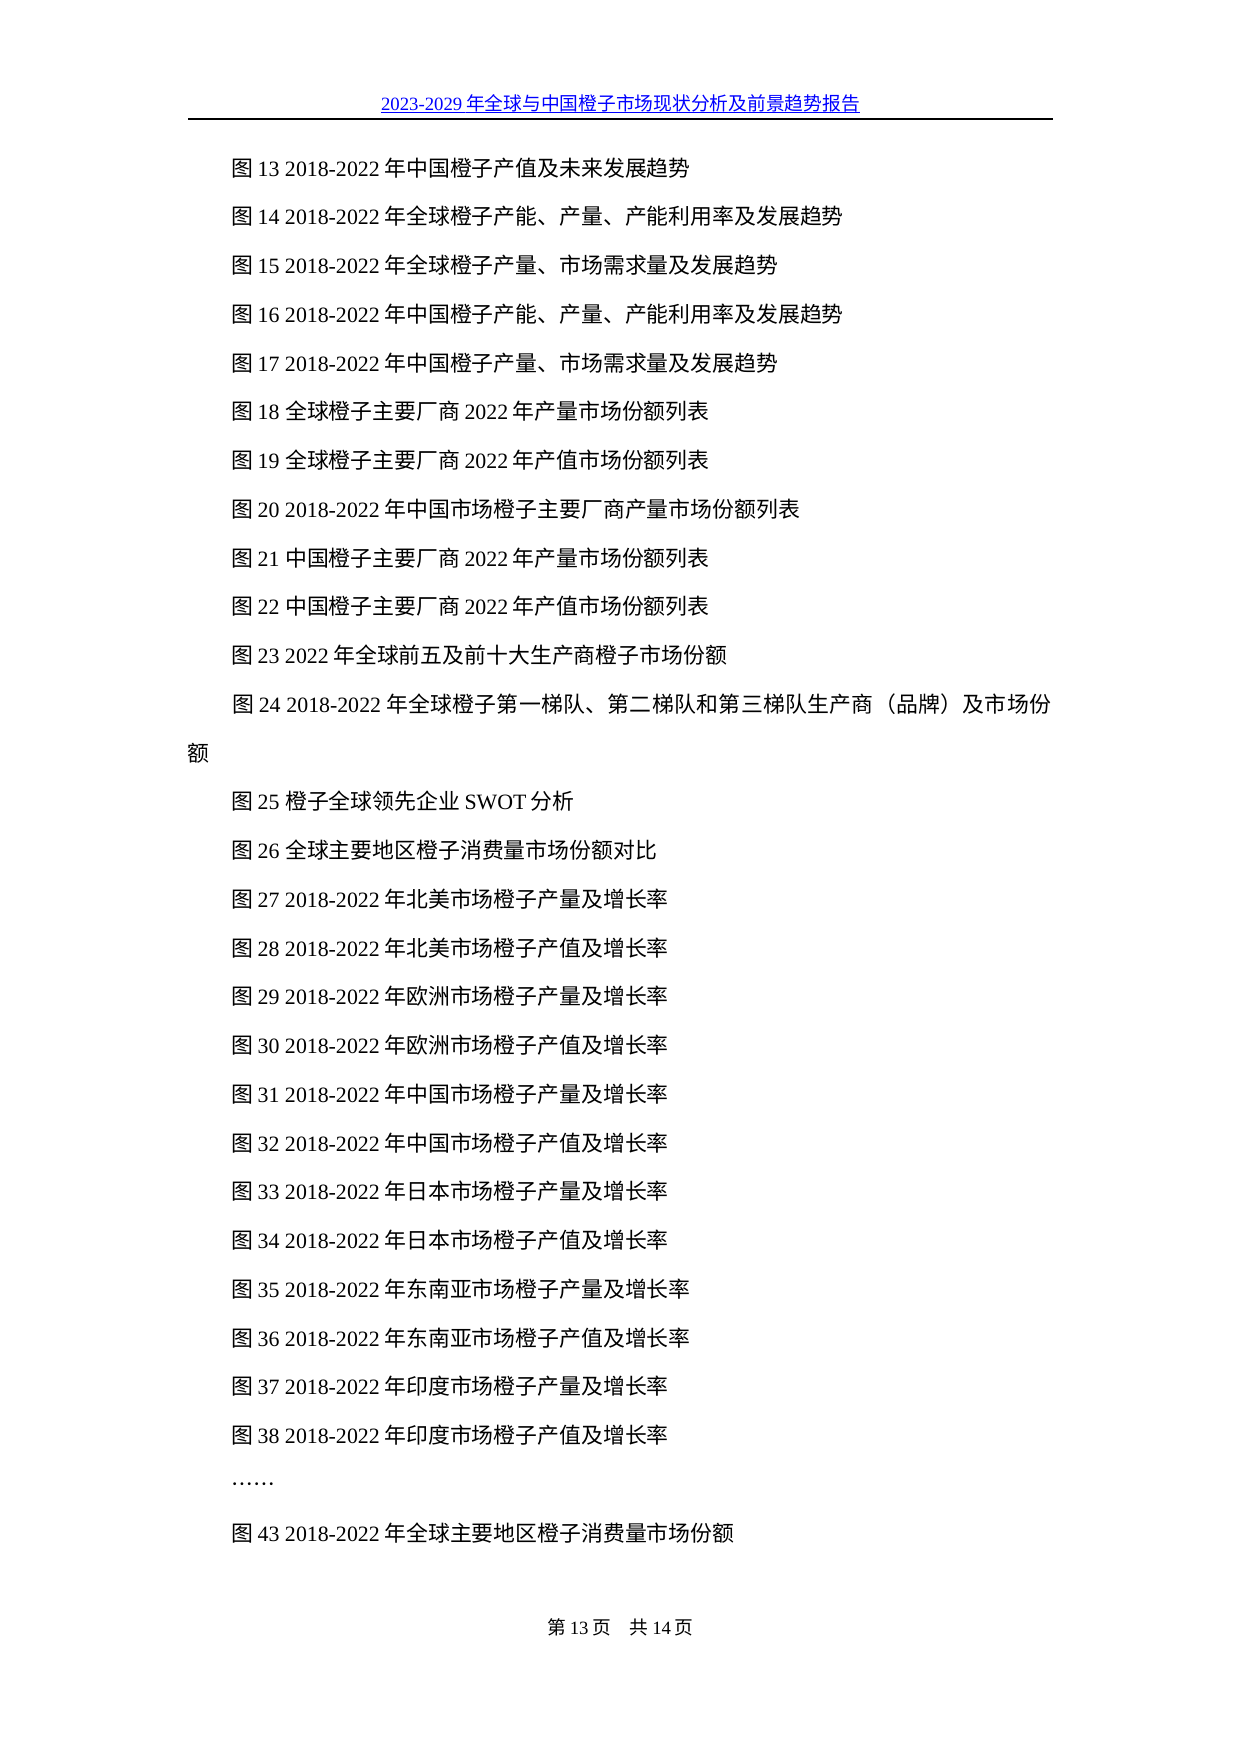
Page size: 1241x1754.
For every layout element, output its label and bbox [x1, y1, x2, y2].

text [187, 150, 1053, 1548]
